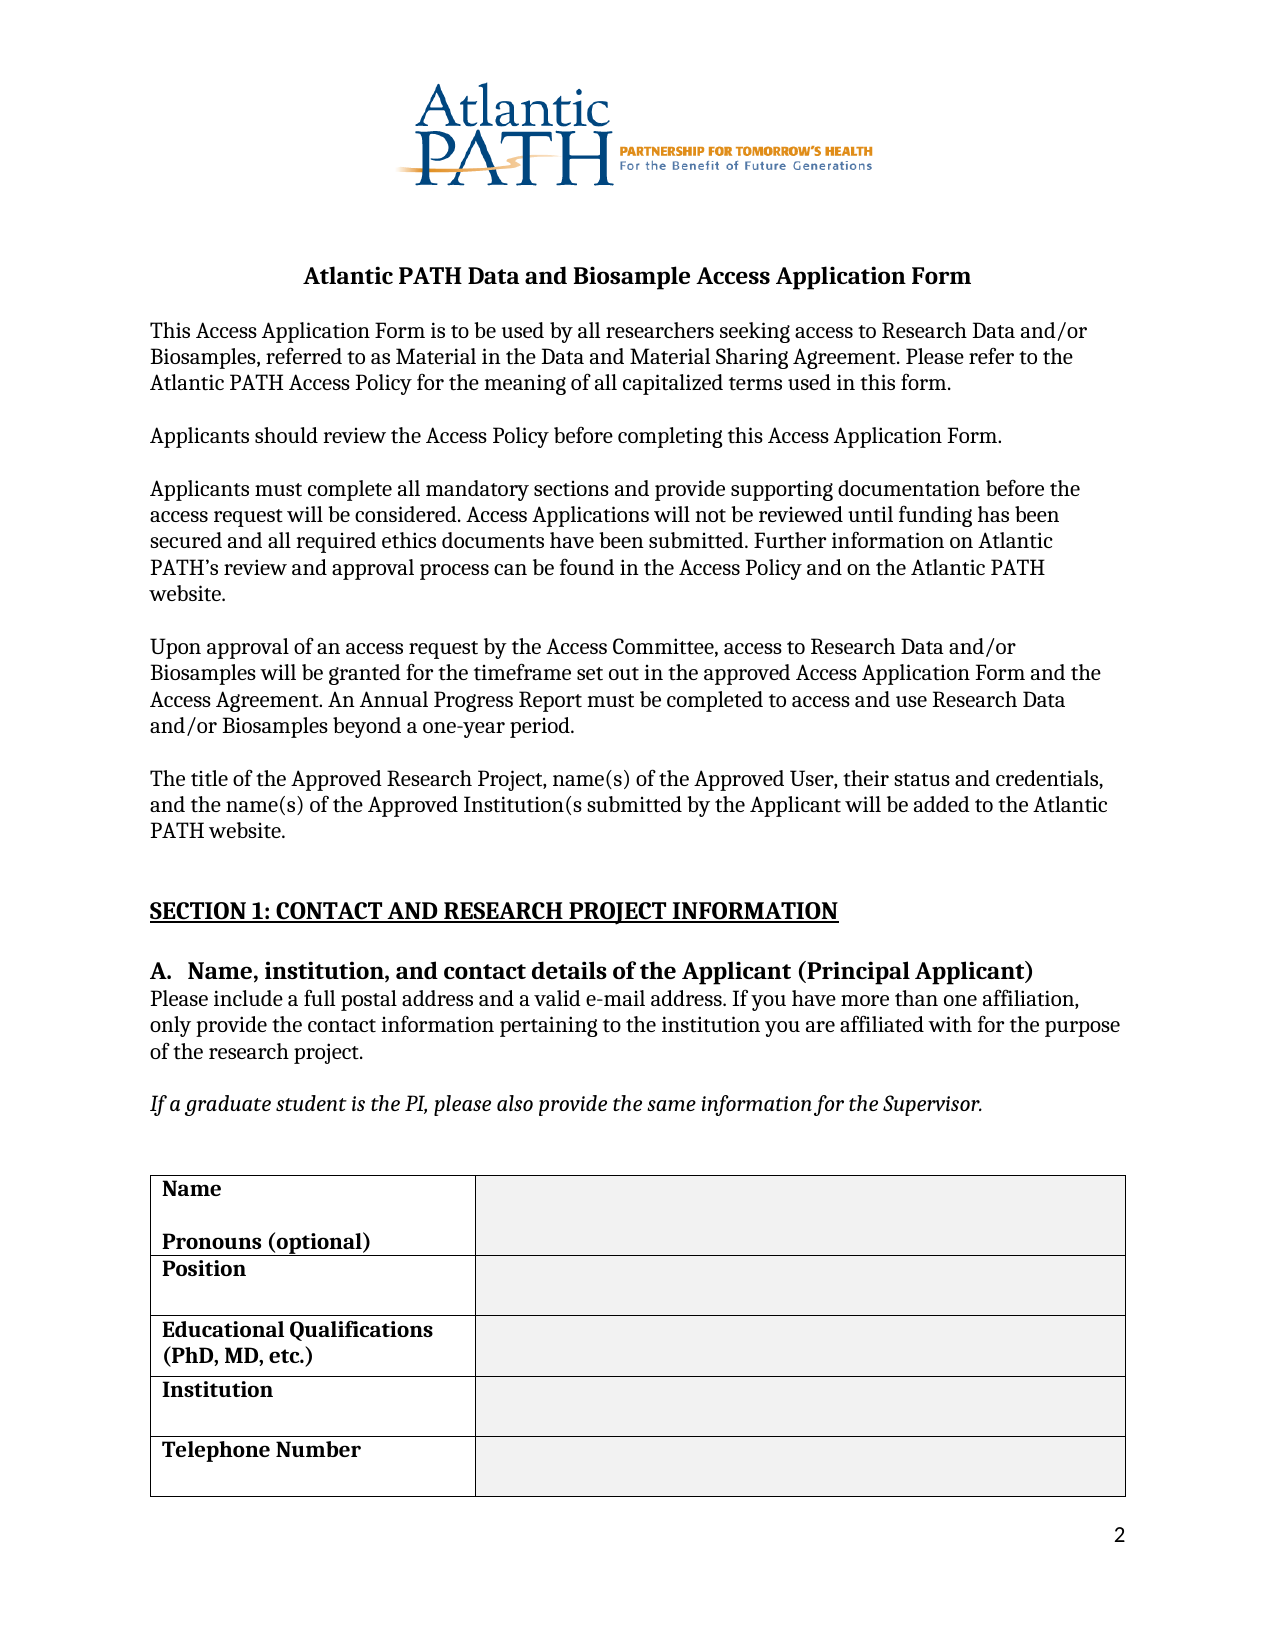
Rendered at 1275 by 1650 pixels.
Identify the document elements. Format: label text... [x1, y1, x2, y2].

text Upon approval of an access request by the Access Committee, access to Research Data and/or Biosamples will be granted for the timeframe set out in the approved Access Application Form and the Access Agreement. An Annual Progress Report must be completed to access and use Research Data and/or Biosamples beyond a one-year period. [150, 634, 1125, 739]
text Name, institution, and contact details of the Applicant (Principal Applicant) [150, 957, 1125, 986]
table_cell Position [151, 1256, 475, 1315]
text Atlantic PATH Data and Biosample Access Application Form [150, 262, 1125, 291]
text This Access Application Form is to be used by all researchers seeking access to Research Data and/or Biosamples, referred to as Material in the Data and Material Sharing Agreement. Please refer to the Atlantic PATH Access Policy for the meaning of all capitalized terms used in this form. [150, 317, 1125, 396]
text If a graduate student is the PI, please also provide the same information for the Supervisor. [150, 1091, 1125, 1118]
table_cell Institution [151, 1377, 475, 1436]
text SECTION 1: CONTACT AND RESEARCH PROJECT INFORMATION [150, 897, 1125, 926]
table_header Name Pronouns (optional) [151, 1176, 475, 1255]
picture [381, 73, 894, 208]
text The title of the Approved Research Project, name(s) of the Approved User, their status and credentials, and the name(s) of the Approved Institution(s submitted by the Applicant will be added to the Atlantic PATH website. [150, 765, 1125, 844]
table_cell Telephone Number [151, 1437, 475, 1496]
table_cell Educational Qualifications (PhD, MD, etc.) [151, 1316, 475, 1376]
text Applicants should review the Access Policy before completing this Access Application Form. [150, 423, 1125, 449]
text Please include a full postal address and a valid e-mail address. If you have more than one affiliation, only provide the contact information pertaining to the institution you are affiliated with for the purpose of the research project. [150, 986, 1125, 1065]
text Applicants must complete all mandatory sections and provide supporting documentation before the access request will be considered. Access Applications will not be reviewed until funding has been secured and all required ethics documents have been submitted. Further information on Atlantic PATH’s review and approval process can be found in the Access Policy and on the Atlantic PATH website. [150, 476, 1125, 607]
